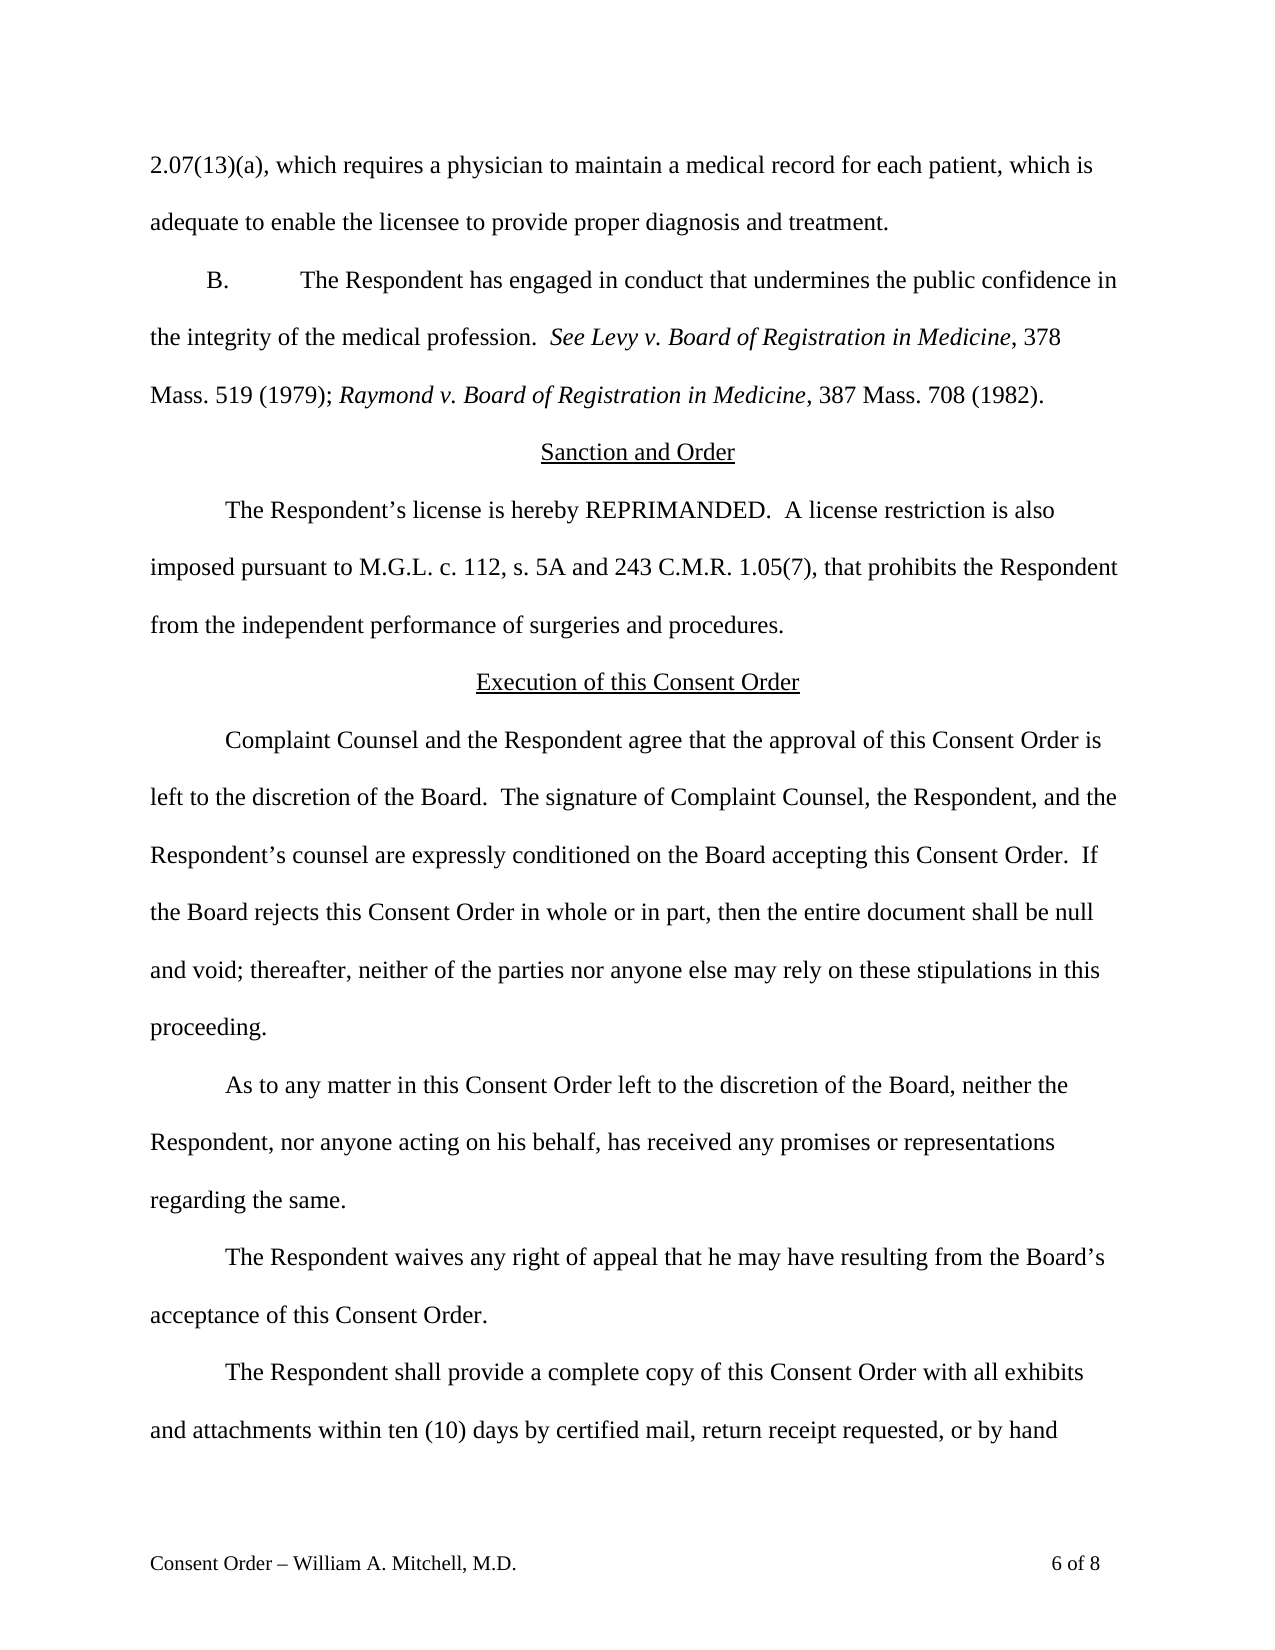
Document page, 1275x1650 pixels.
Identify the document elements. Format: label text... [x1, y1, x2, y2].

text Complaint Counsel and the Respondent agree that the approval of this Consent Order is left to the discretion of the Board. The signature of Complaint Counsel, the Respondent, and the Respondent’s counsel are expressly conditioned on the Board accepting this Consent Order. If the Board rejects this Consent Order in whole or in part, then the entire document shall be null and void; thereafter, neither of the parties nor anyone else may rely on these stipulations in this proceeding. [150, 725, 1125, 1041]
text Execution of this Consent Order [150, 667, 1125, 696]
text Sanction and Order [150, 437, 1125, 466]
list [150, 150, 1125, 236]
list The Respondent has engaged in conduct that undermines the public confidence in the integrity of the medical profession. See Levy v. Board of Registration in Medicine, 378 Mass. 519 (1979); Raymond v. Board of Registration in Medicine, 387 Mass. 708 (1982). [150, 265, 1125, 409]
text The Respondent’s license is hereby REPRIMANDED. A license restriction is also imposed pursuant to M.G.L. c. 112, s. 5A and 243 C.M.R. 1.05(7), that prohibits the Respondent from the independent performance of surgeries and procedures. [150, 495, 1125, 639]
text The Respondent waives any right of appeal that he may have resulting from the Board’s acceptance of this Consent Order. [150, 1242, 1125, 1329]
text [150, 1357, 1125, 1444]
text As to any matter in this Consent Order left to the discretion of the Board, neither the Respondent, nor anyone acting on his behalf, has received any promises or representations regarding the same. [150, 1070, 1125, 1214]
